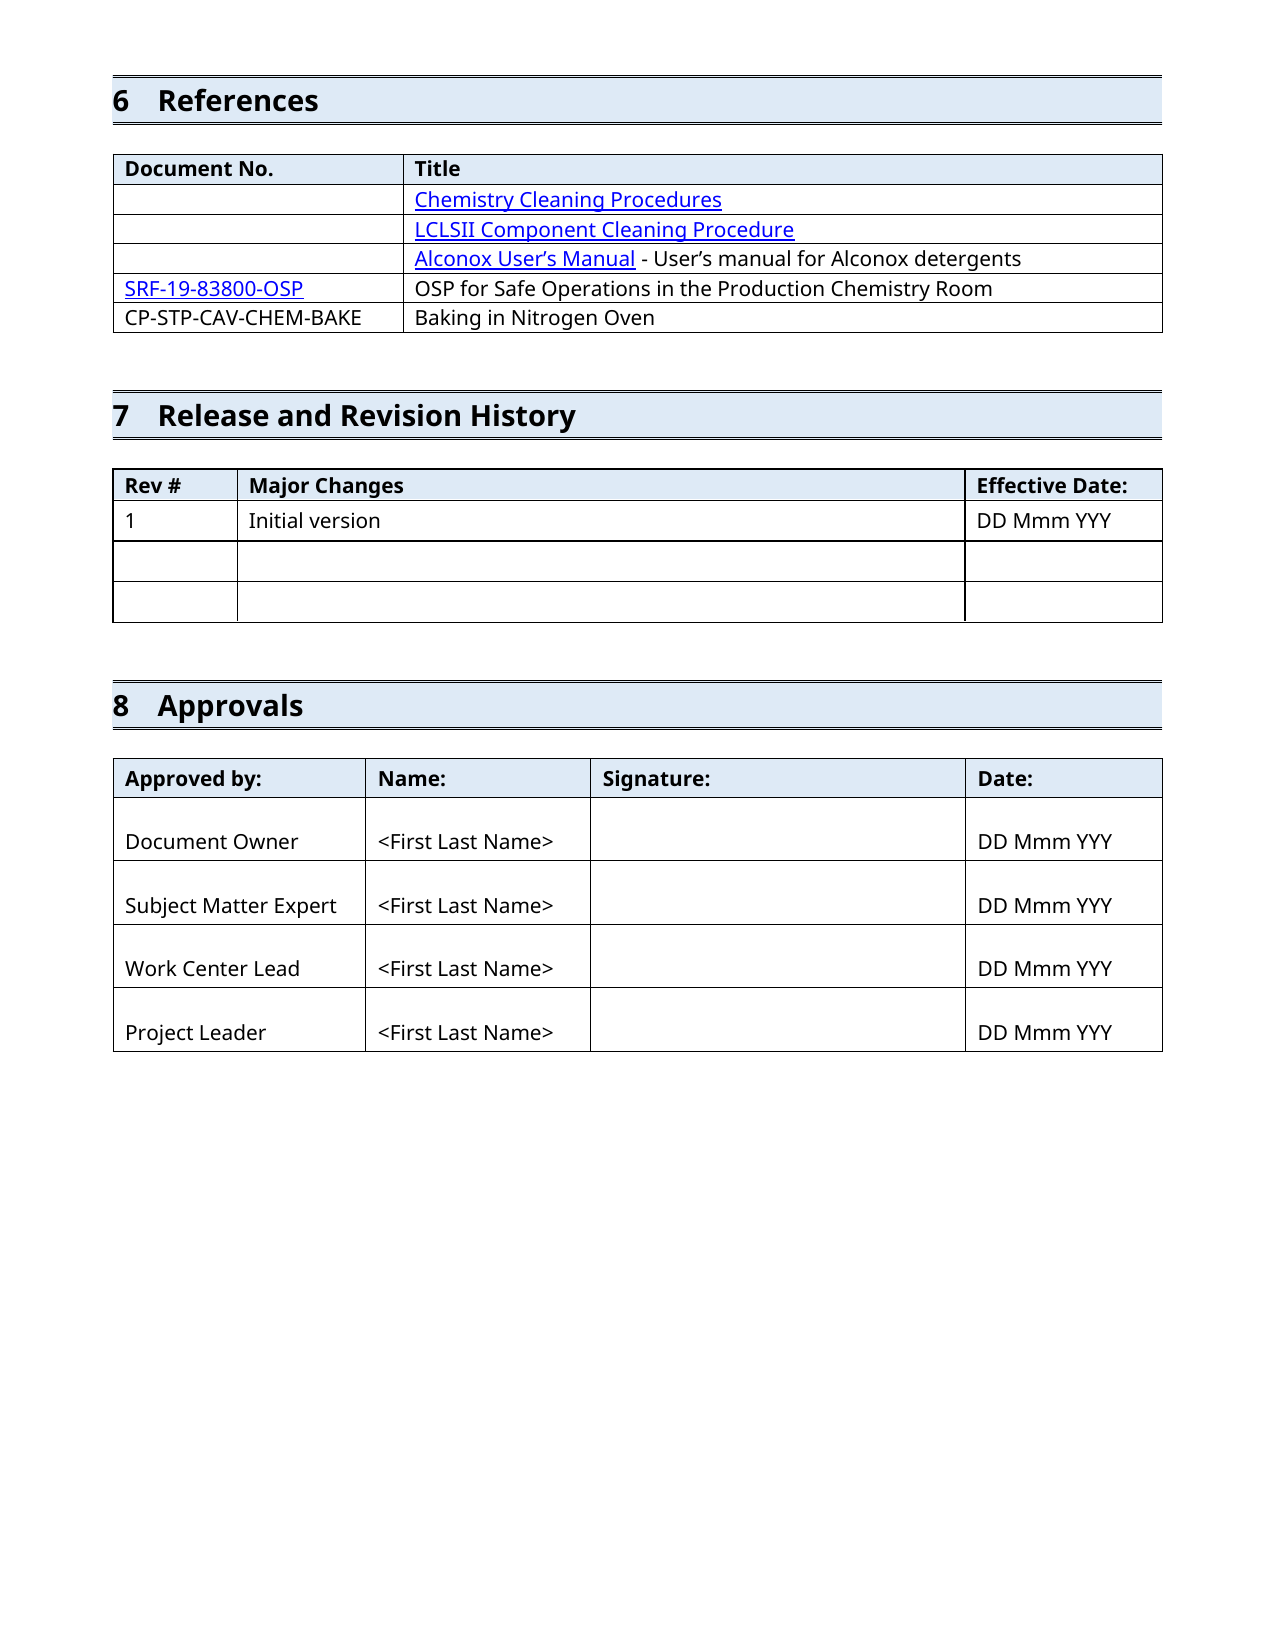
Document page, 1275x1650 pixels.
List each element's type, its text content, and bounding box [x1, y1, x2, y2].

table_cell Initial version [238, 501, 964, 540]
table_cell DD Mmm YYY [966, 861, 1162, 924]
table_cell [966, 542, 1162, 581]
table_header Name: [366, 759, 590, 797]
table_cell DD Mmm YYY [966, 501, 1162, 540]
table_cell [114, 582, 237, 621]
table_cell [238, 582, 964, 621]
table_cell DD Mmm YYY [966, 925, 1162, 987]
table_cell 1 [114, 501, 237, 540]
table_cell Baking in Nitrogen Oven [404, 303, 1162, 332]
subtitle Approvals [112, 683, 1162, 730]
table_cell [966, 582, 1162, 621]
table_cell LCLSII Component Cleaning Procedure [404, 215, 1162, 243]
table_cell <First Last Name> [366, 988, 590, 1051]
subtitle References [112, 78, 1162, 125]
table_header Major Changes [238, 470, 964, 499]
table_header Effective Date: [966, 470, 1162, 499]
table_header Signature: [591, 759, 965, 797]
table_header Rev # [114, 470, 237, 499]
table_cell [114, 215, 403, 243]
table_cell [591, 988, 965, 1051]
table_cell Alconox User’s Manual - User’s manual for Alconox detergents [404, 244, 1162, 273]
table_header Document No. [114, 155, 403, 184]
table_cell [238, 542, 964, 581]
table_cell [591, 925, 965, 987]
table_cell SRF-19-83800-OSP [114, 274, 403, 302]
table_cell DD Mmm YYY [966, 988, 1162, 1051]
table_cell Subject Matter Expert [114, 861, 365, 924]
table_cell Chemistry Cleaning Procedures [404, 185, 1162, 214]
subtitle Release and Revision History [112, 393, 1162, 440]
table_cell Project Leader [114, 988, 365, 1051]
table_cell Document Owner [114, 798, 365, 860]
table_header Date: [966, 759, 1162, 797]
table_cell <First Last Name> [366, 925, 590, 987]
table_cell [114, 185, 403, 214]
table_cell [591, 798, 965, 860]
table_cell [114, 542, 237, 581]
table_header Title [404, 155, 1162, 184]
table_cell CP-STP-CAV-CHEM-BAKE [114, 303, 403, 332]
table_cell <First Last Name> [366, 861, 590, 924]
table_cell Work Center Lead [114, 925, 365, 987]
table_cell <First Last Name> [366, 798, 590, 860]
table_cell [591, 861, 965, 924]
table_cell DD Mmm YYY [966, 798, 1162, 860]
table_cell [114, 244, 403, 273]
table_cell OSP for Safe Operations in the Production Chemistry Room [404, 274, 1162, 302]
table_header Approved by: [114, 759, 365, 797]
